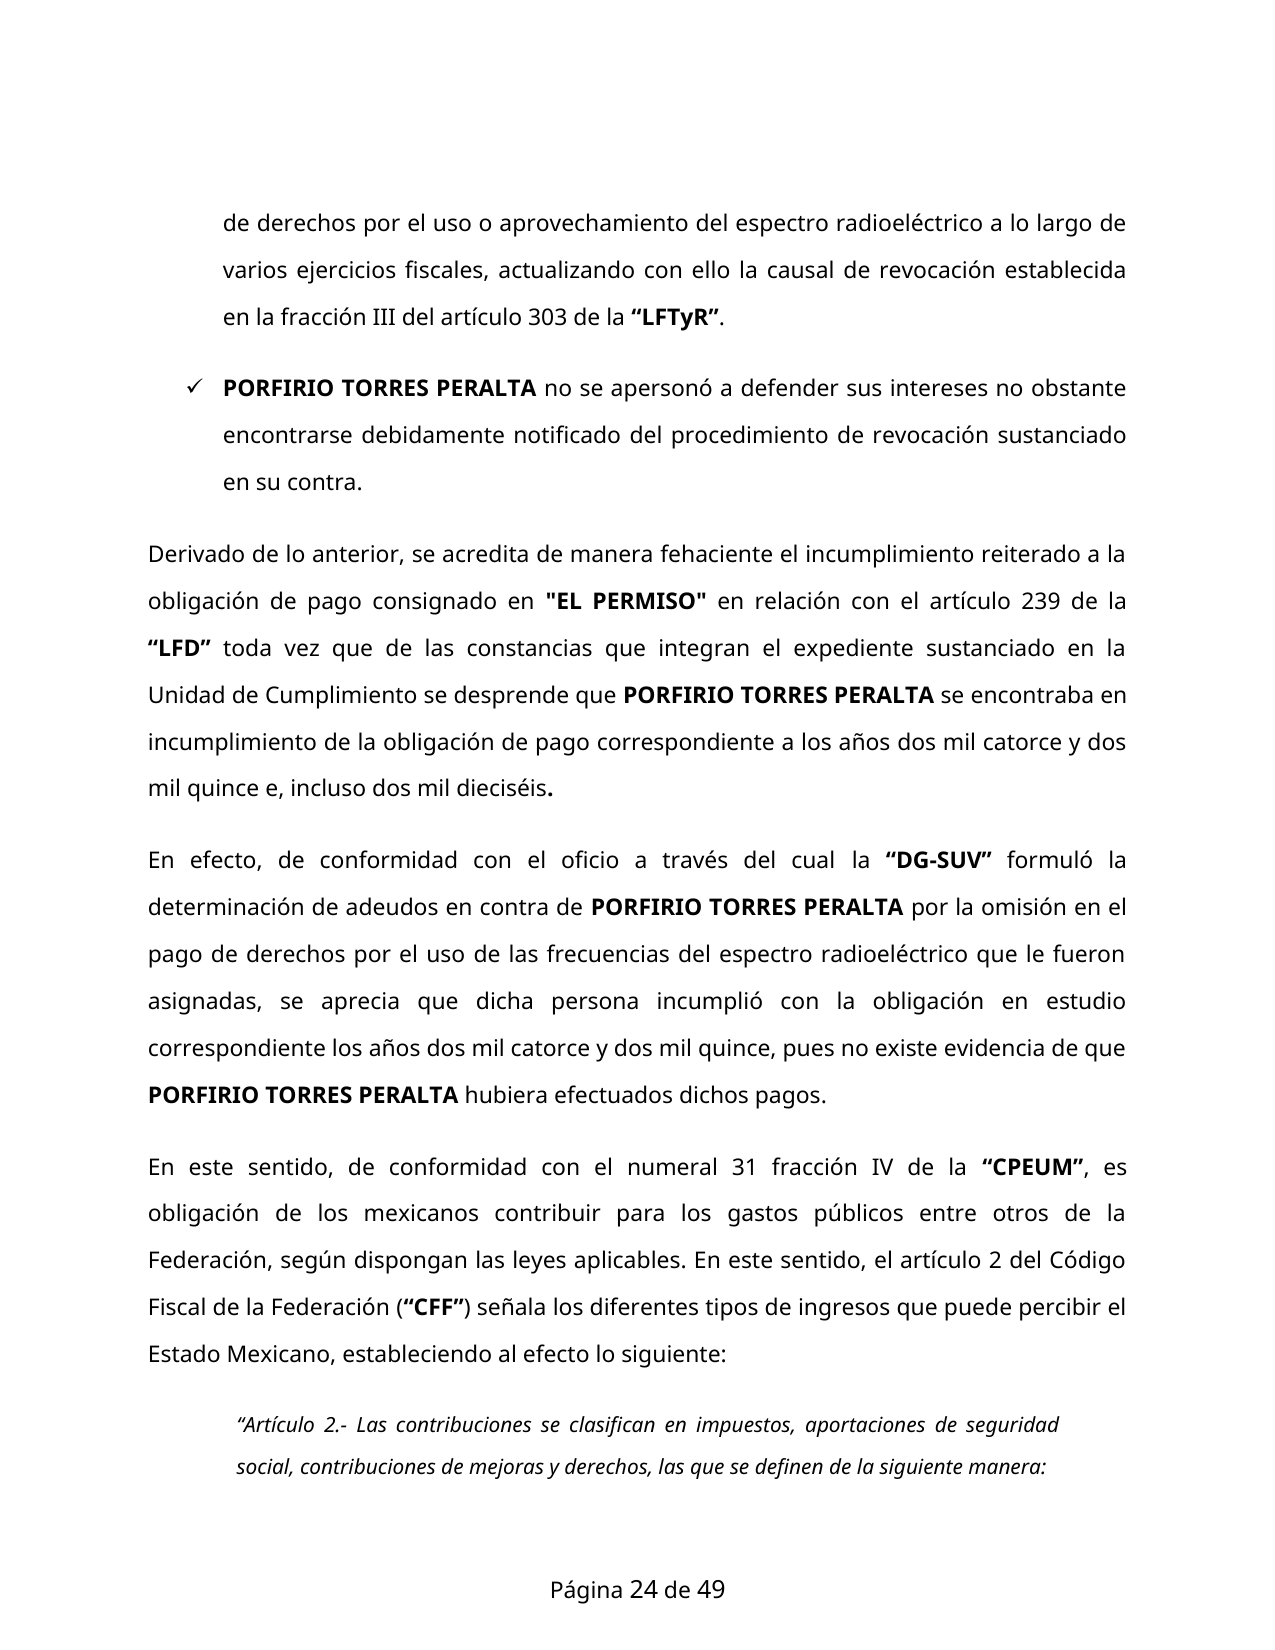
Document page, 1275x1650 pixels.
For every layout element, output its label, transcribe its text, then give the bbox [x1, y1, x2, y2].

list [185, 207, 1127, 332]
text En este sentido, de conformidad con el numeral 31 fracción IV de la “CPEUM”, es obligación de los mexicanos contribuir para los gastos públicos entre otros de la Federación, según dispongan las leyes aplicables. En este sentido, el artículo 2 del Código Fiscal de la Federación (“CFF”) señala los diferentes tipos de ingresos que puede percibir el Estado Mexicano, estableciendo al efecto lo siguiente: [148, 1151, 1127, 1369]
text “Artículo 2.- Las contribuciones se clasifican en impuestos, aportaciones de seguridad social, contribuciones de mejoras y derechos, las que se definen de la siguiente manera: [236, 1410, 1063, 1481]
text En efecto, de conformidad con el oficio a través del cual la “DG-SUV” formuló la determinación de adeudos en contra de PORFIRIO TORRES PERALTA por la omisión en el pago de derechos por el uso de las frecuencias del espectro radioeléctrico que le fueron asignadas, se aprecia que dicha persona incumplió con la obligación en estudio correspondiente los años dos mil catorce y dos mil quince, pues no existe evidencia de que PORFIRIO TORRES PERALTA hubiera efectuados dichos pagos. [148, 844, 1127, 1110]
text Derivado de lo anterior, se acredita de manera fehaciente el incumplimiento reiterado a la obligación de pago consignado en "EL PERMISO" en relación con el artículo 239 de la “LFD” toda vez que de las constancias que integran el expediente sustanciado en la Unidad de Cumplimiento se desprende que PORFIRIO TORRES PERALTA se encontraba en incumplimiento de la obligación de pago correspondiente a los años dos mil catorce y dos mil quince e, incluso dos mil dieciséis. [148, 538, 1127, 804]
list PORFIRIO TORRES PERALTA no se apersonó a defender sus intereses no obstante encontrarse debidamente notificado del procedimiento de revocación sustanciado en su contra. [185, 372, 1127, 497]
